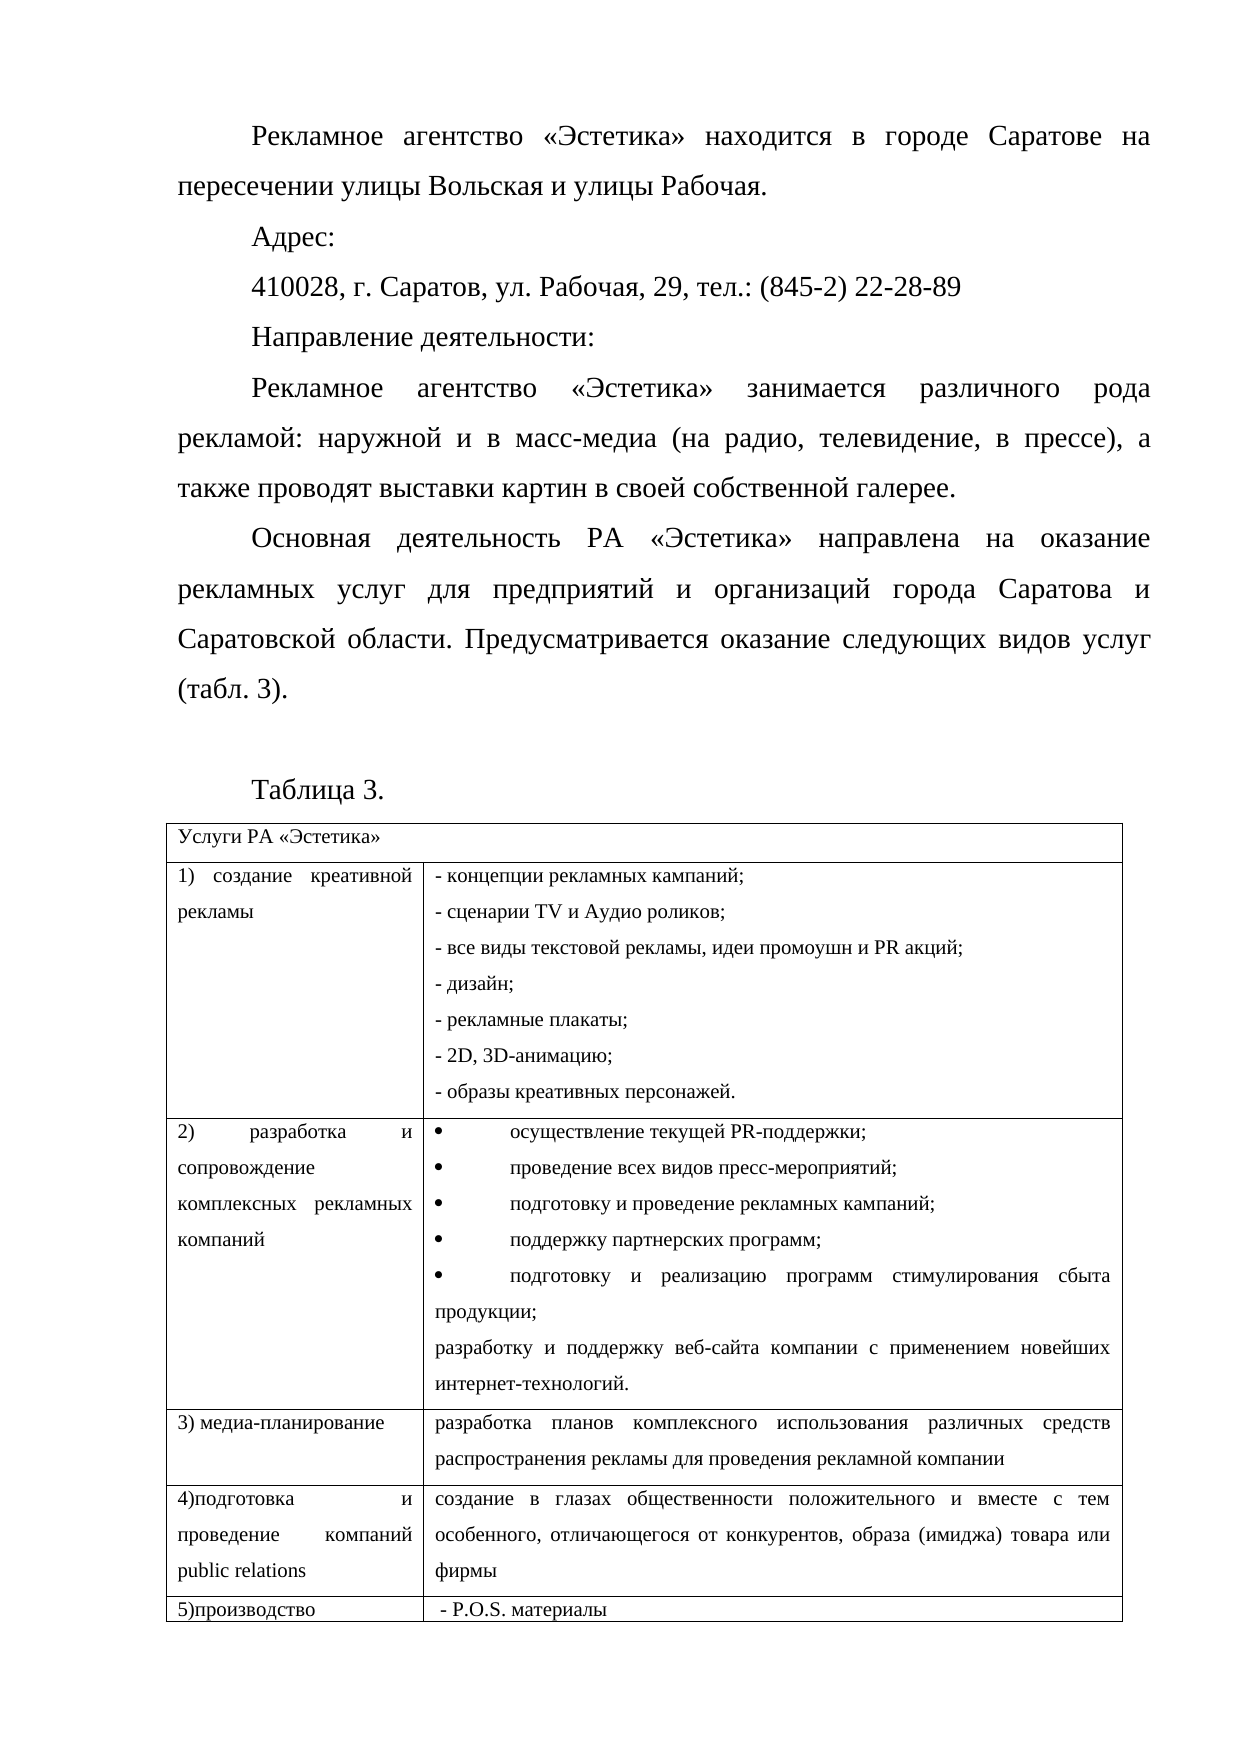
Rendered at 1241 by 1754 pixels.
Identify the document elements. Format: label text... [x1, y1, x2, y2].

table_cell 1) создание креативной рекламы [167, 863, 423, 1117]
table_cell 3) медиа-планирование [167, 1410, 423, 1484]
text Таблица 3. [177, 772, 1152, 806]
table_cell 5)производство [167, 1597, 423, 1621]
table_cell - концепции рекламных кампаний; - сценарии TV и Аудио роликов; - все виды текстовой рекламы, идеи промоушн и PR акций; - дизайн; - рекламные плакаты; - 2D, 3D-анимацию; - образы креативных персонажей. [424, 863, 1122, 1117]
text Рекламное агентство «Эстетика» находится в городе Саратове на пересечении улицы Вольская и улицы Рабочая. [177, 118, 1152, 202]
text Направление деятельности: [177, 319, 1152, 353]
text Основная деятельность РА «Эстетика» направлена на оказание рекламных услуг для предприятий и организаций города Саратова и Саратовской области. Предусматривается оказание следующих видов услуг (табл. 3). [177, 521, 1152, 705]
table_cell 2) разработка и сопровождение комплексных рекламных компаний [167, 1119, 423, 1409]
table_cell 4)подготовка и проведение компаний public relations [167, 1486, 423, 1596]
text 410028, г. Саратов, ул. Рабочая, 29, тел.: (845-2) 22-28-89 [177, 269, 1152, 303]
table_cell разработка планов комплексного использования различных средств распространения рекламы для проведения рекламной компании [424, 1410, 1122, 1484]
text Адрес: [177, 219, 1152, 252]
table_cell осуществление текущей PR-поддержки; проведение всех видов пресс-мероприятий; подготовку и проведение рекламных кампаний; поддержку партнерских программ; подготовку и реализацию программ стимулирования сбыта продукции; разработку и поддержку веб-сайта компании с применением новейших интернет-технологий. [424, 1119, 1122, 1409]
table_header Услуги РА «Эстетика» [167, 824, 1122, 862]
table_cell создание в глазах общественности положительного и вместе с тем особенного, отличающегося от конкурентов, образа (имиджа) товара или фирмы [424, 1486, 1122, 1596]
text Рекламное агентство «Эстетика» занимается различного рода рекламой: наружной и в масс-медиа (на радио, телевидение, в прессе), а также проводят выставки картин в своей собственной галерее. [177, 370, 1152, 504]
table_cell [424, 1597, 1122, 1621]
